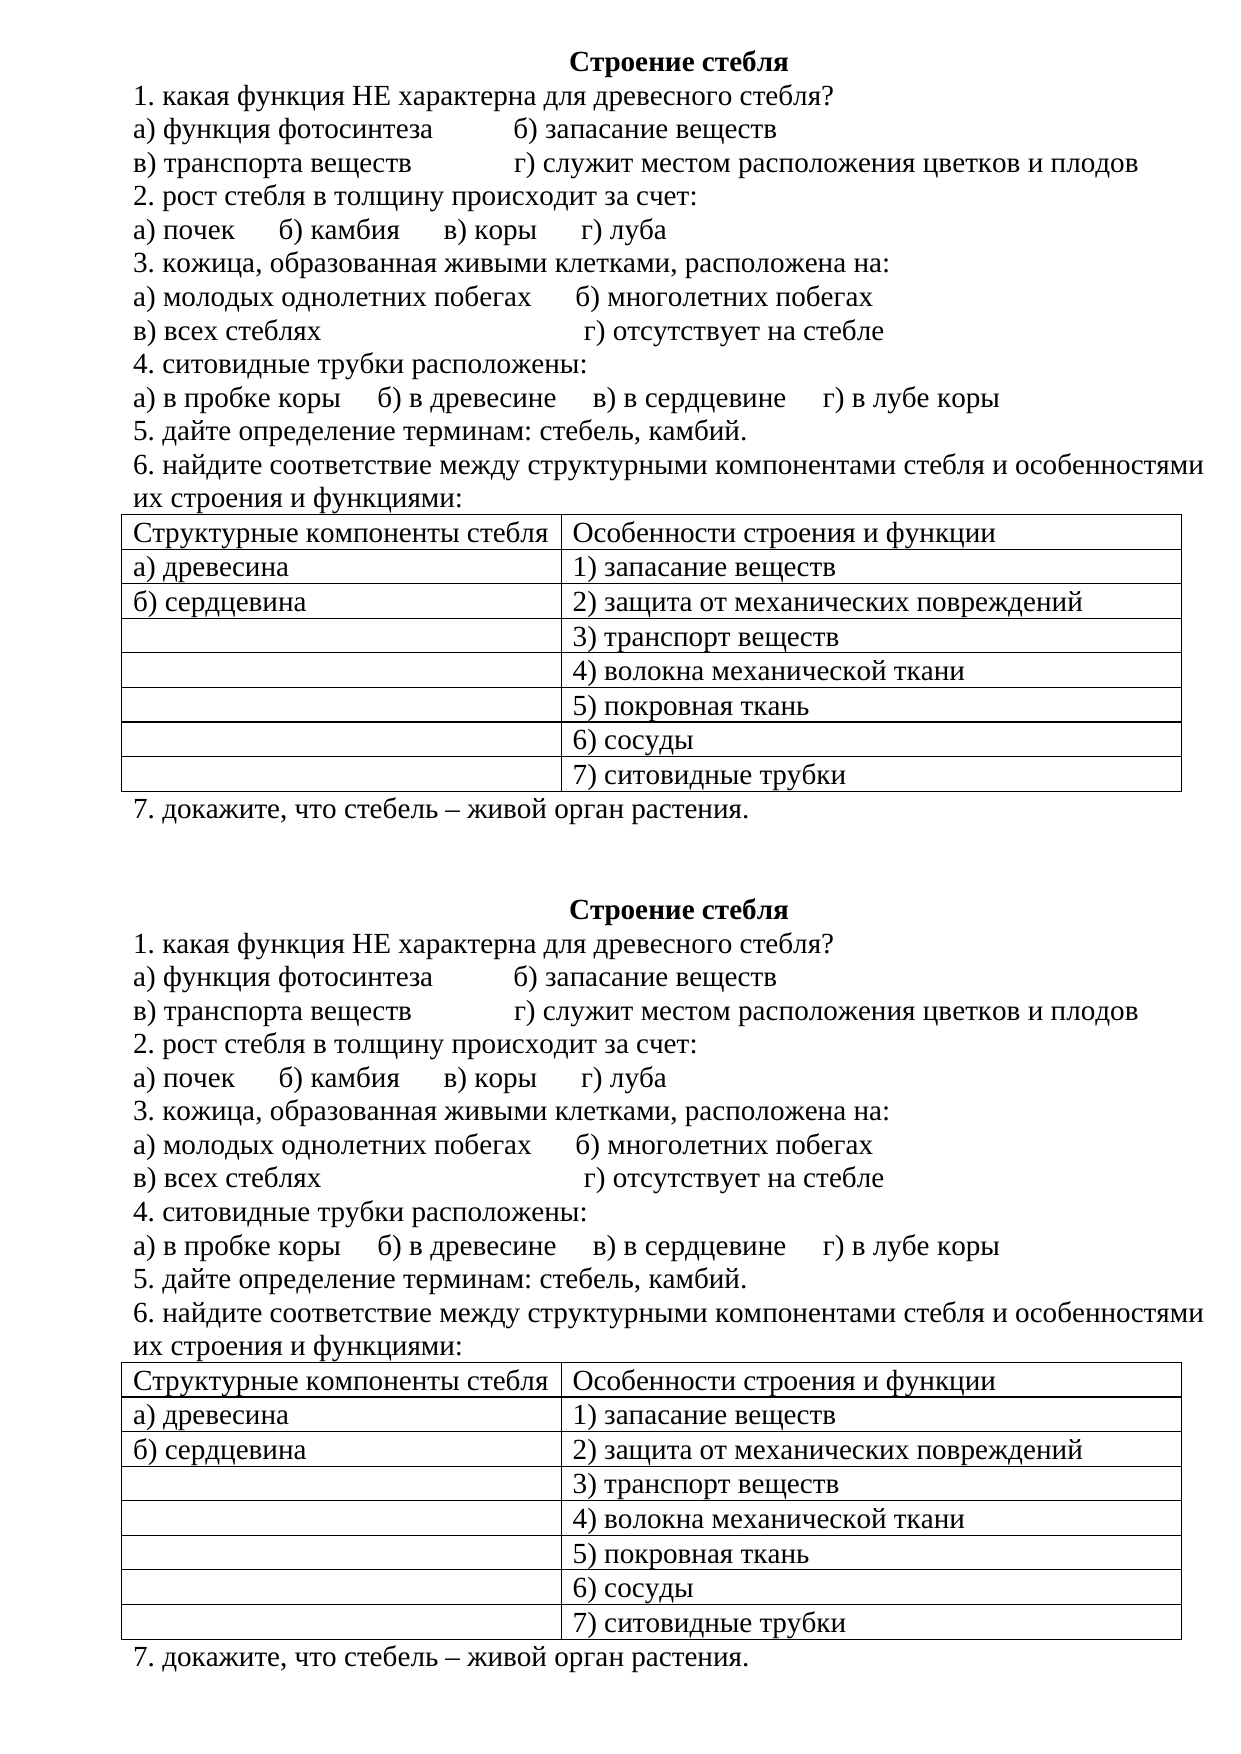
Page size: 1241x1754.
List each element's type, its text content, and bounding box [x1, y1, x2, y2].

table_cell 7) ситовидные трубки [562, 1605, 1181, 1638]
table_cell 5) покровная ткань [562, 688, 1181, 721]
text 7. докажите, что стебель – живой орган растения. [133, 1639, 1225, 1673]
table_cell [122, 653, 561, 687]
table_cell [122, 1467, 561, 1500]
text 2. рост стебля в толщину происходит за счет: [133, 1026, 1225, 1060]
table_cell 3) транспорт веществ [562, 619, 1181, 652]
text а) в пробке коры б) в древесине в) в сердцевине г) в лубе коры [133, 380, 1225, 413]
text а) в пробке коры б) в древесине в) в сердцевине г) в лубе коры [133, 1228, 1225, 1261]
text а) молодых однолетних побегах б) многолетних побегах [133, 1127, 1225, 1161]
table_cell 4) волокна механической ткани [562, 653, 1181, 687]
table_cell 5) покровная ткань [562, 1536, 1181, 1569]
table_cell 6) сосуды [562, 723, 1181, 756]
table_cell а) древесина [122, 550, 561, 583]
text в) транспорта веществ г) служит местом расположения цветков и плодов [133, 993, 1225, 1026]
table_cell [122, 1536, 561, 1569]
table_cell [122, 757, 561, 791]
text 7. докажите, что стебель – живой орган растения. [133, 792, 1225, 825]
text 1. какая функция НЕ характерна для древесного стебля? [133, 926, 1225, 959]
table_header Структурные компоненты стебля [122, 515, 561, 548]
table_cell 3) транспорт веществ [562, 1467, 1181, 1500]
table_cell [122, 723, 561, 756]
table_cell б) сердцевина [122, 1432, 561, 1466]
text а) почек б) камбия в) коры г) луба [133, 1060, 1225, 1093]
text а) функция фотосинтеза б) запасание веществ [133, 959, 1225, 993]
table_cell 2) защита от механических повреждений [562, 1432, 1181, 1466]
table_header Особенности строения и функции [562, 1363, 1181, 1396]
table_cell [122, 1605, 561, 1638]
text 1. какая функция НЕ характерна для древесного стебля? [133, 78, 1225, 111]
table_cell 6) сосуды [562, 1570, 1181, 1604]
table_cell 1) запасание веществ [562, 1398, 1181, 1431]
text 5. дайте определение терминам: стебель, камбий. [133, 1261, 1225, 1295]
text в) всех стеблях г) отсутствует на стебле [133, 313, 1225, 346]
text 6. найдите соответствие между структурными компонентами стебля и особенностями их строения и функциями: [133, 1295, 1225, 1362]
table_cell 7) ситовидные трубки [562, 757, 1181, 791]
text 4. ситовидные трубки расположены: [133, 1194, 1225, 1228]
text а) функция фотосинтеза б) запасание веществ [133, 111, 1225, 145]
table_cell [122, 1570, 561, 1604]
table_cell [122, 1501, 561, 1535]
text в) транспорта веществ г) служит местом расположения цветков и плодов [133, 145, 1225, 178]
table_cell б) сердцевина [122, 584, 561, 618]
text 4. ситовидные трубки расположены: [133, 346, 1225, 380]
table_cell [122, 688, 561, 721]
text в) всех стеблях г) отсутствует на стебле [133, 1161, 1225, 1194]
table_cell а) древесина [122, 1398, 561, 1431]
text а) молодых однолетних побегах б) многолетних побегах [133, 279, 1225, 313]
table_cell 1) запасание веществ [562, 550, 1181, 583]
text а) почек б) камбия в) коры г) луба [133, 212, 1225, 246]
text 5. дайте определение терминам: стебель, камбий. [133, 413, 1225, 447]
text 3. кожица, образованная живыми клетками, расположена на: [133, 1093, 1225, 1127]
table_header Структурные компоненты стебля [122, 1363, 561, 1396]
text 3. кожица, образованная живыми клетками, расположена на: [133, 246, 1225, 279]
table_header Особенности строения и функции [562, 515, 1181, 548]
table_cell 4) волокна механической ткани [562, 1501, 1181, 1535]
text Строение стебля [133, 892, 1225, 926]
text 6. найдите соответствие между структурными компонентами стебля и особенностями их строения и функциями: [133, 447, 1225, 514]
text 2. рост стебля в толщину происходит за счет: [133, 178, 1225, 212]
table_cell 2) защита от механических повреждений [562, 584, 1181, 618]
table_cell [122, 619, 561, 652]
text Строение стебля [133, 44, 1225, 78]
